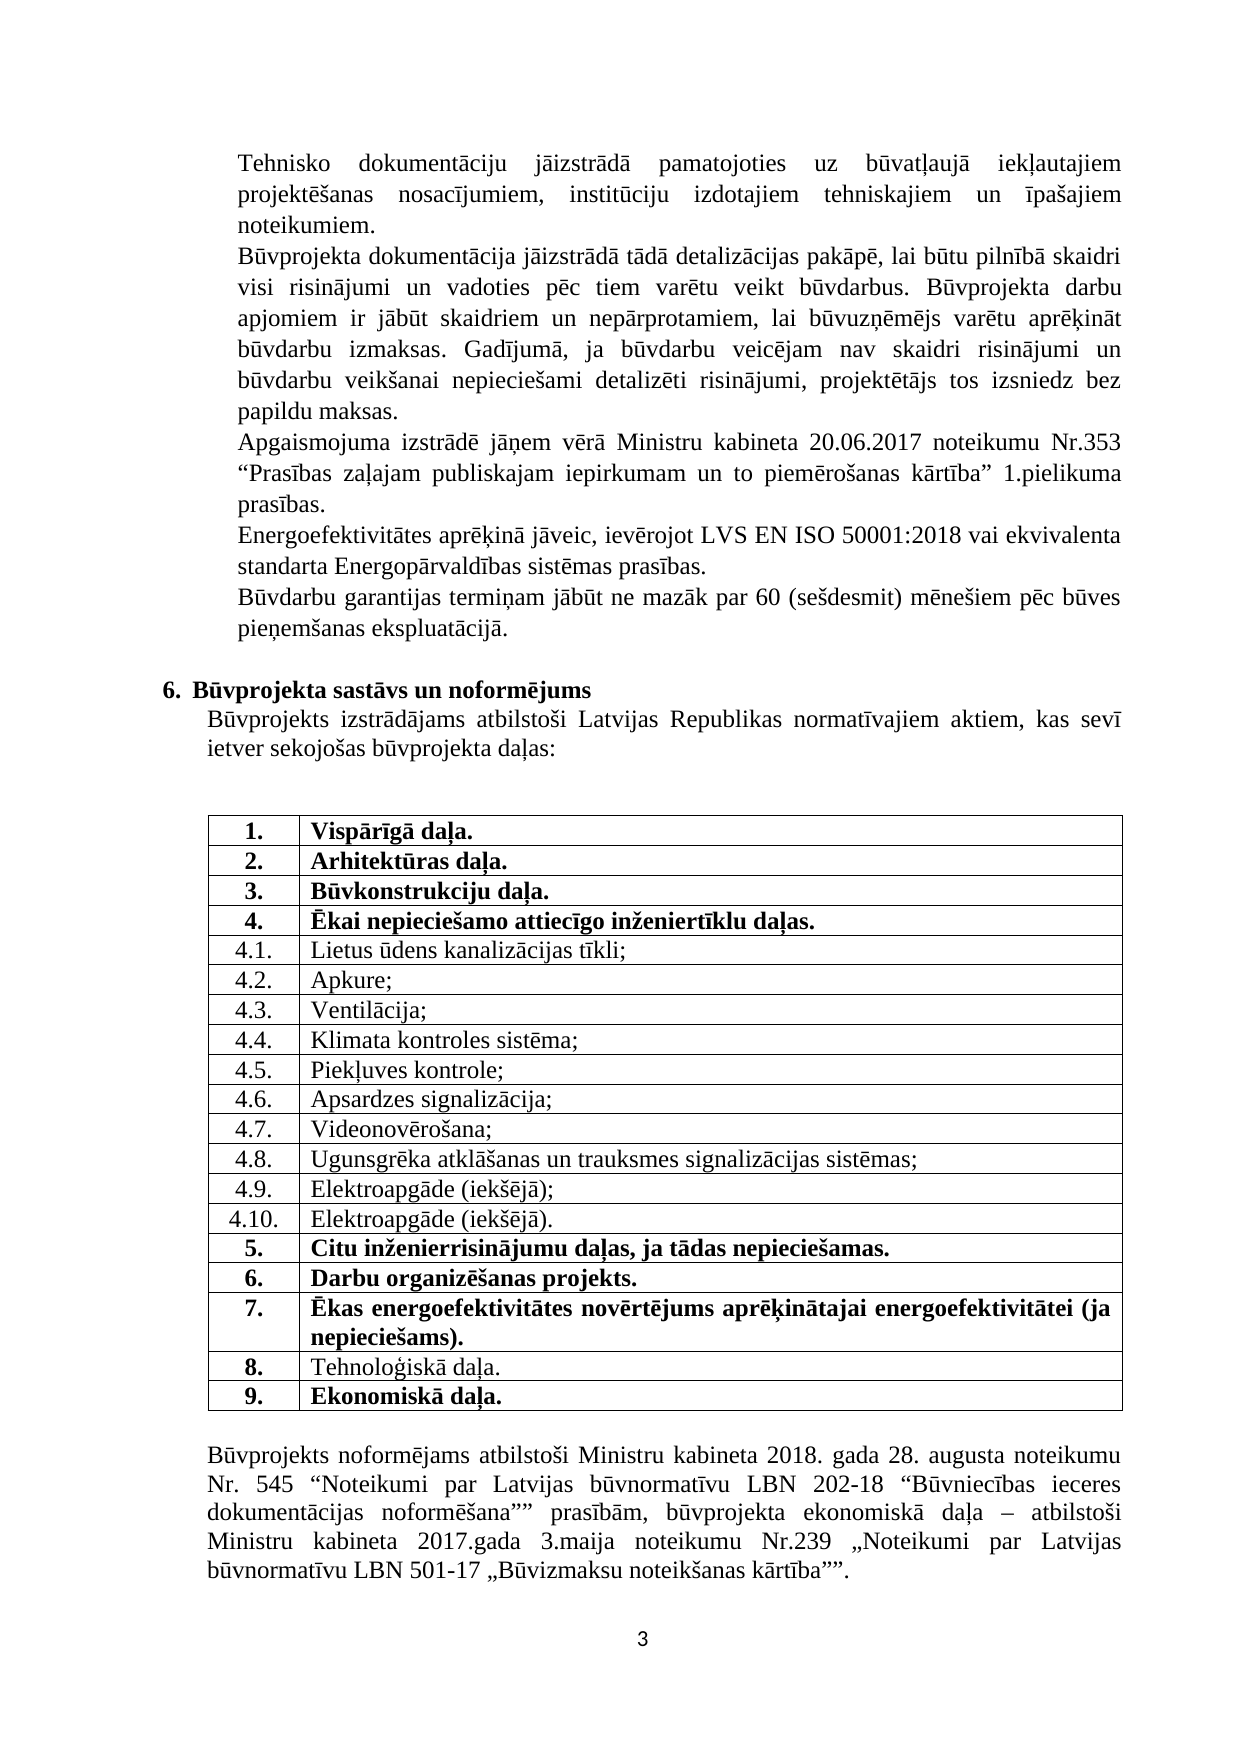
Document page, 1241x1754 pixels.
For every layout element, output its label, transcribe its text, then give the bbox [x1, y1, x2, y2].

table_cell 6. [209, 1263, 299, 1292]
table_cell 4.2. [209, 965, 299, 994]
table_cell 2. [209, 846, 299, 875]
table_cell 4.6. [209, 1085, 299, 1113]
text Būvprojekts noformējams atbilstoši Ministru kabineta 2018. gada 28. augusta noteikumu Nr. 545 “Noteikumi par Latvijas būvnormatīvu LBN 202-18 “Būvniecības ieceres dokumentācijas noformēšana”” prasībām, būvprojekta ekonomiskā daļa – atbilstoši Ministru kabineta 2017.gada 3.maija noteikumu Nr.239 „Noteikumi par Latvijas būvnormatīvu LBN 501-17 „Būvizmaksu noteikšanas kārtība””. [207, 1440, 1122, 1584]
list Būvdarbu garantijas termiņam jābūt ne mazāk par 60 (sešdesmit) mēnešiem pēc būves pieņemšanas ekspluatācijā. [237, 582, 1122, 642]
table_cell 4.4. [209, 1025, 299, 1054]
table_cell 5. [209, 1234, 299, 1262]
table_cell Apsardzes signalizācija; [300, 1085, 1122, 1113]
table_cell 9. [209, 1381, 299, 1410]
table_cell Ventilācija; [300, 995, 1122, 1024]
table_cell Ugunsgrēka atklāšanas un trauksmes signalizācijas sistēmas; [300, 1144, 1122, 1173]
table_cell 4.5. [209, 1055, 299, 1083]
table_cell Videonovērošana; [300, 1114, 1122, 1143]
table_cell Apkure; [300, 965, 1122, 994]
table_cell 4.3. [209, 995, 299, 1024]
text Būvprojekts izstrādājams atbilstoši Latvijas Republikas normatīvajiem aktiem, kas sevī ietver sekojošas būvprojekta daļas: [207, 704, 1122, 762]
table_cell Arhitektūras daļa. [300, 846, 1122, 875]
list Tehnisko dokumentāciju jāizstrādā pamatojoties uz būvatļaujā iekļautajiem projektēšanas nosacījumiem, institūciju izdotajiem tehniskajiem un īpašajiem noteikumiem. [237, 148, 1122, 238]
table_cell 4.10. [209, 1204, 299, 1232]
list Būvprojekta sastāvs un noformējums [162, 675, 1122, 704]
table_cell Citu inženierrisinājumu daļas, ja tādas nepieciešamas. [300, 1234, 1122, 1262]
table_cell Darbu organizēšanas projekts. [300, 1263, 1122, 1292]
table_cell Piekļuves kontrole; [300, 1055, 1122, 1083]
table_cell 4.7. [209, 1114, 299, 1143]
table_cell 4.9. [209, 1174, 299, 1203]
list Apgaismojuma izstrādē jāņem vērā Ministru kabineta 20.06.2017 noteikumu Nr.353 “Prasības zaļajam publiskajam iepirkumam un to piemērošanas kārtība” 1.pielikuma prasības. [237, 427, 1122, 518]
table_cell 4.8. [209, 1144, 299, 1173]
table_header 1. [209, 816, 299, 845]
table_cell Tehnoloģiskā daļa. [300, 1352, 1122, 1380]
table_cell 4.1. [209, 936, 299, 964]
table_cell Ēkas energoefektivitātes novērtējums aprēķinātajai energoefektivitātei (ja nepieciešams). [300, 1293, 1122, 1351]
table_cell 7. [209, 1293, 299, 1351]
list Būvprojekta dokumentācija jāizstrādā tādā detalizācijas pakāpē, lai būtu pilnībā skaidri visi risinājumi un vadoties pēc tiem varētu veikt būvdarbus. Būvprojekta darbu apjomiem ir jābūt skaidriem un nepārprotamiem, lai būvuzņēmējs varētu aprēķināt būvdarbu izmaksas. Gadījumā, ja būvdarbu veicējam nav skaidri risinājumi un būvdarbu veikšanai nepieciešami detalizēti risinājumi, projektētājs tos izsniedz bez papildu maksas. [237, 241, 1122, 425]
table_cell 8. [209, 1352, 299, 1380]
table_cell Elektroapgāde (iekšējā); [300, 1174, 1122, 1203]
table_cell 3. [209, 876, 299, 905]
table_cell Elektroapgāde (iekšējā). [300, 1204, 1122, 1232]
table_cell Ēkai nepieciešamo attiecīgo inženiertīklu daļas. [300, 906, 1122, 934]
list Energoefektivitātes aprēķinā jāveic, ievērojot LVS EN ISO 50001:2018 vai ekvivalenta standarta Energopārvaldības sistēmas prasības. [237, 520, 1122, 580]
table_cell Klimata kontroles sistēma; [300, 1025, 1122, 1054]
table_cell 4. [209, 906, 299, 934]
table_cell Ekonomiskā daļa. [300, 1381, 1122, 1410]
table_header Vispārīgā daļa. [300, 816, 1122, 845]
table_cell Lietus ūdens kanalizācijas tīkli; [300, 936, 1122, 964]
table_cell Būvkonstrukciju daļa. [300, 876, 1122, 905]
